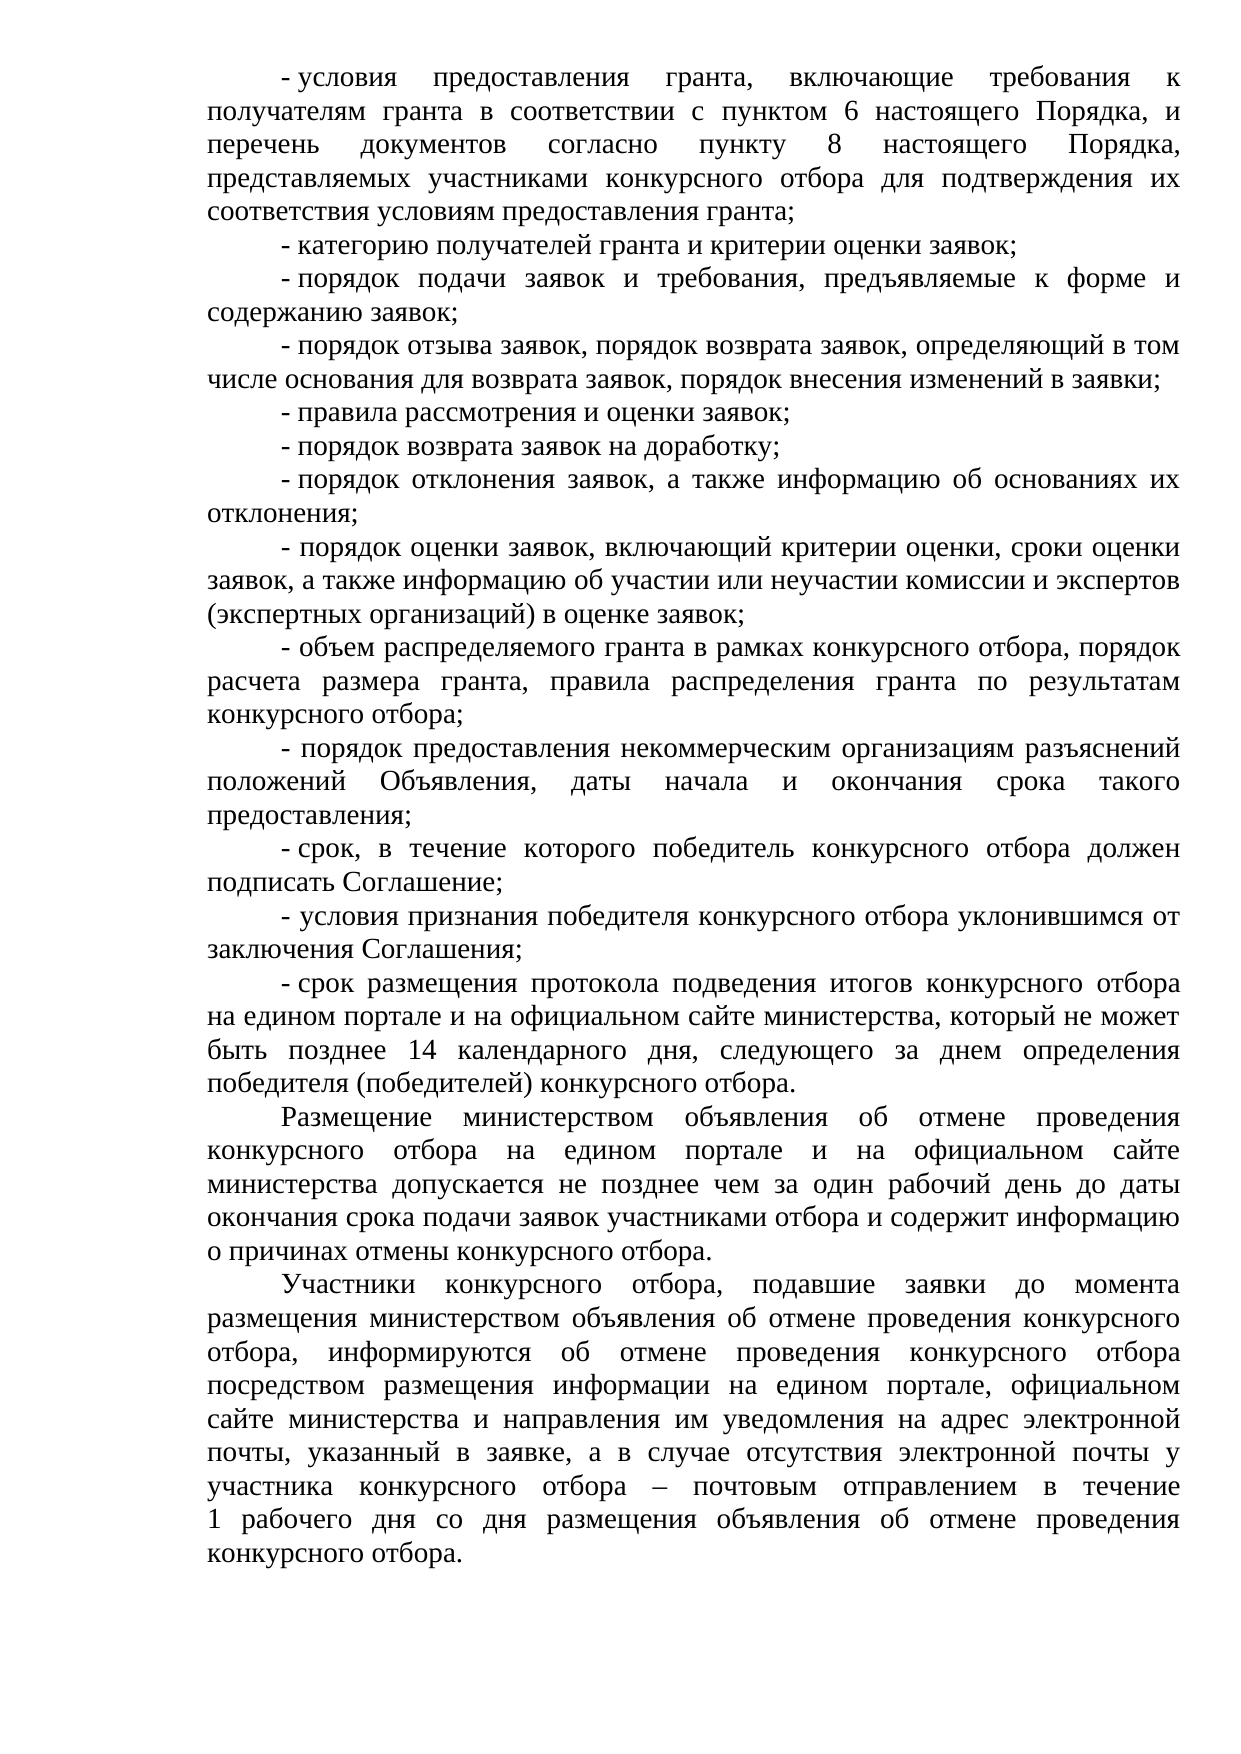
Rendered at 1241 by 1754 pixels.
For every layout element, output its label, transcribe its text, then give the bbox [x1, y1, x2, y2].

text - правила рассмотрения и оценки заявок; [207, 394, 1181, 428]
text - порядок отзыва заявок, порядок возврата заявок, определяющий в том числе основания для возврата заявок, порядок внесения изменений в заявки; [207, 327, 1181, 394]
text - порядок подачи заявок и требования, предъявляемые к форме и содержанию заявок; [207, 260, 1181, 327]
text - порядок предоставления некоммерческим организациям разъяснений положений Объявления, даты начала и окончания срока такого предоставления; [207, 730, 1181, 831]
text - порядок отклонения заявок, а также информацию об основаниях их отклонения; [207, 462, 1181, 529]
text Участники конкурсного отбора, подавшие заявки до момента размещения министерством объявления об отмене проведения конкурсного отбора, информируются об отмене проведения конкурсного отбора посредством размещения информации на едином портале, официальном сайте министерства и направления им уведомления на адрес электронной почты, указанный в заявке, а в случае отсутствия электронной почты у участника конкурсного отбора – почтовым отправлением в течение 1 рабочего дня со дня размещения объявления об отмене проведения конкурсного отбора. [207, 1267, 1181, 1568]
text - порядок возврата заявок на доработку; [207, 428, 1181, 462]
text - срок, в течение которого победитель конкурсного отбора должен подписать Соглашение; [207, 831, 1181, 898]
text - порядок оценки заявок, включающий критерии оценки, сроки оценки заявок, а также информацию об участии или неучастии комиссии и экспертов (экспертных организаций) в оценке заявок; [207, 529, 1181, 629]
text - объем распределяемого гранта в рамках конкурсного отбора, порядок расчета размера гранта, правила распределения гранта по результатам конкурсного отбора; [207, 629, 1181, 730]
text - условия предоставления гранта, включающие требования к получателям гранта в соответствии с пунктом 6 настоящего Порядка, и перечень документов согласно пункту 8 настоящего Порядка, представляемых участниками конкурсного отбора для подтверждения их соответствия условиям предоставления гранта; [207, 59, 1181, 227]
text - категорию получателей гранта и критерии оценки заявок; [207, 227, 1181, 260]
text - условия признания победителя конкурсного отбора уклонившимся от заключения Соглашения; [207, 898, 1181, 965]
text - срок размещения протокола подведения итогов конкурсного отбора на едином портале и на официальном сайте министерства, который не может быть позднее 14 календарного дня, следующего за днем определения победителя (победителей) конкурсного отбора. [207, 965, 1181, 1099]
text Размещение министерством объявления об отмене проведения конкурсного отбора на едином портале и на официальном сайте министерства допускается не позднее чем за один рабочий день до даты окончания срока подачи заявок участниками отбора и содержит информацию о причинах отмены конкурсного отбора. [207, 1099, 1181, 1267]
